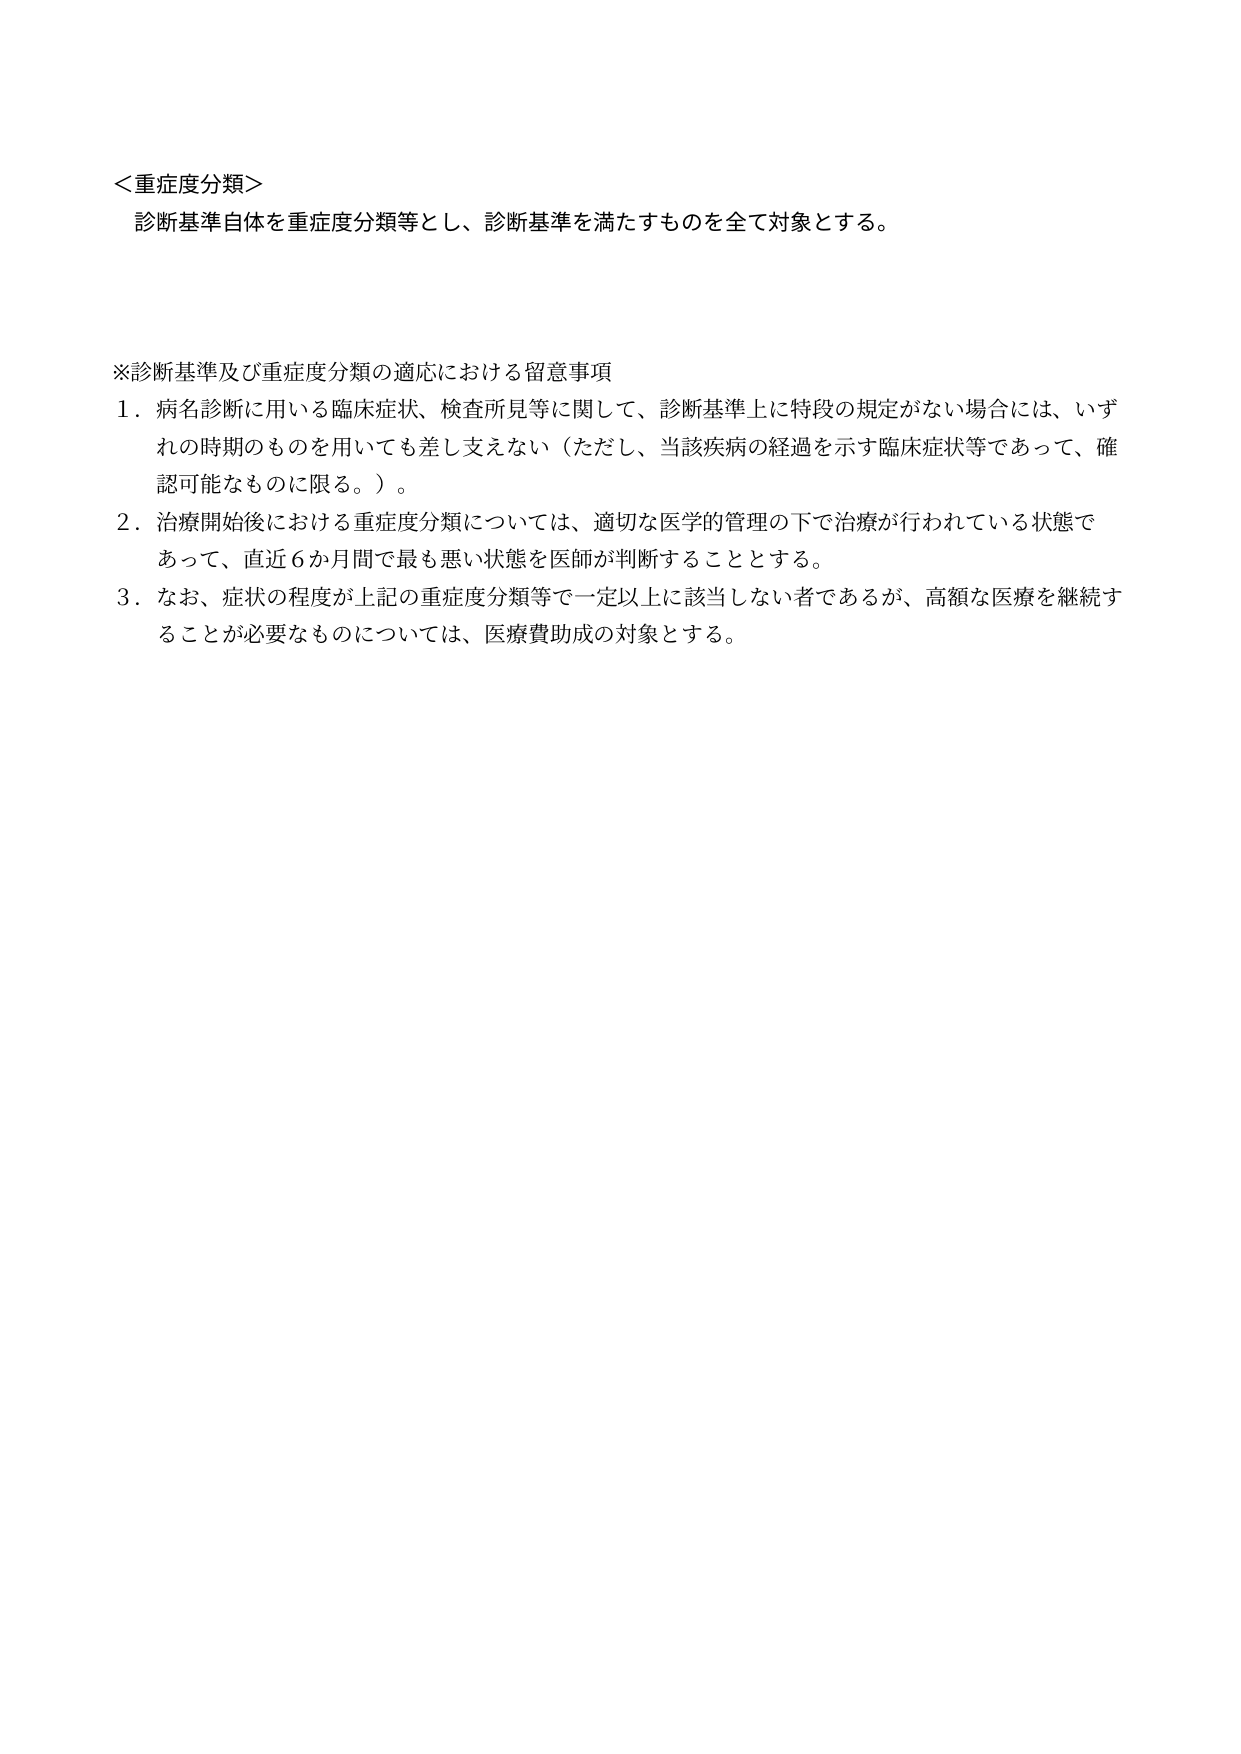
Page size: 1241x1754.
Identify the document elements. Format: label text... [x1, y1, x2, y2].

text ２．治療開始後における重症度分類については、適切な医学的管理の下で治療が行われている状態であって、直近６か月間で最も悪い状態を医師が判断することとする。 [112, 502, 1128, 577]
text ＜重症度分類＞ [112, 164, 1128, 202]
text 診断基準自体を重症度分類等とし、診断基準を満たすものを全て対象とする。 [112, 202, 1128, 239]
text ３．なお、症状の程度が上記の重症度分類等で一定以上に該当しない者であるが、高額な医療を継続することが必要なものについては、医療費助成の対象とする。 [112, 577, 1128, 652]
text ※診断基準及び重症度分類の適応における留意事項 [112, 352, 1128, 389]
text １．病名診断に用いる臨床症状、検査所見等に関して、診断基準上に特段の規定がない場合には、いずれの時期のものを用いても差し支えない（ただし、当該疾病の経過を示す臨床症状等であって、確認可能なものに限る。）。 [112, 389, 1128, 502]
